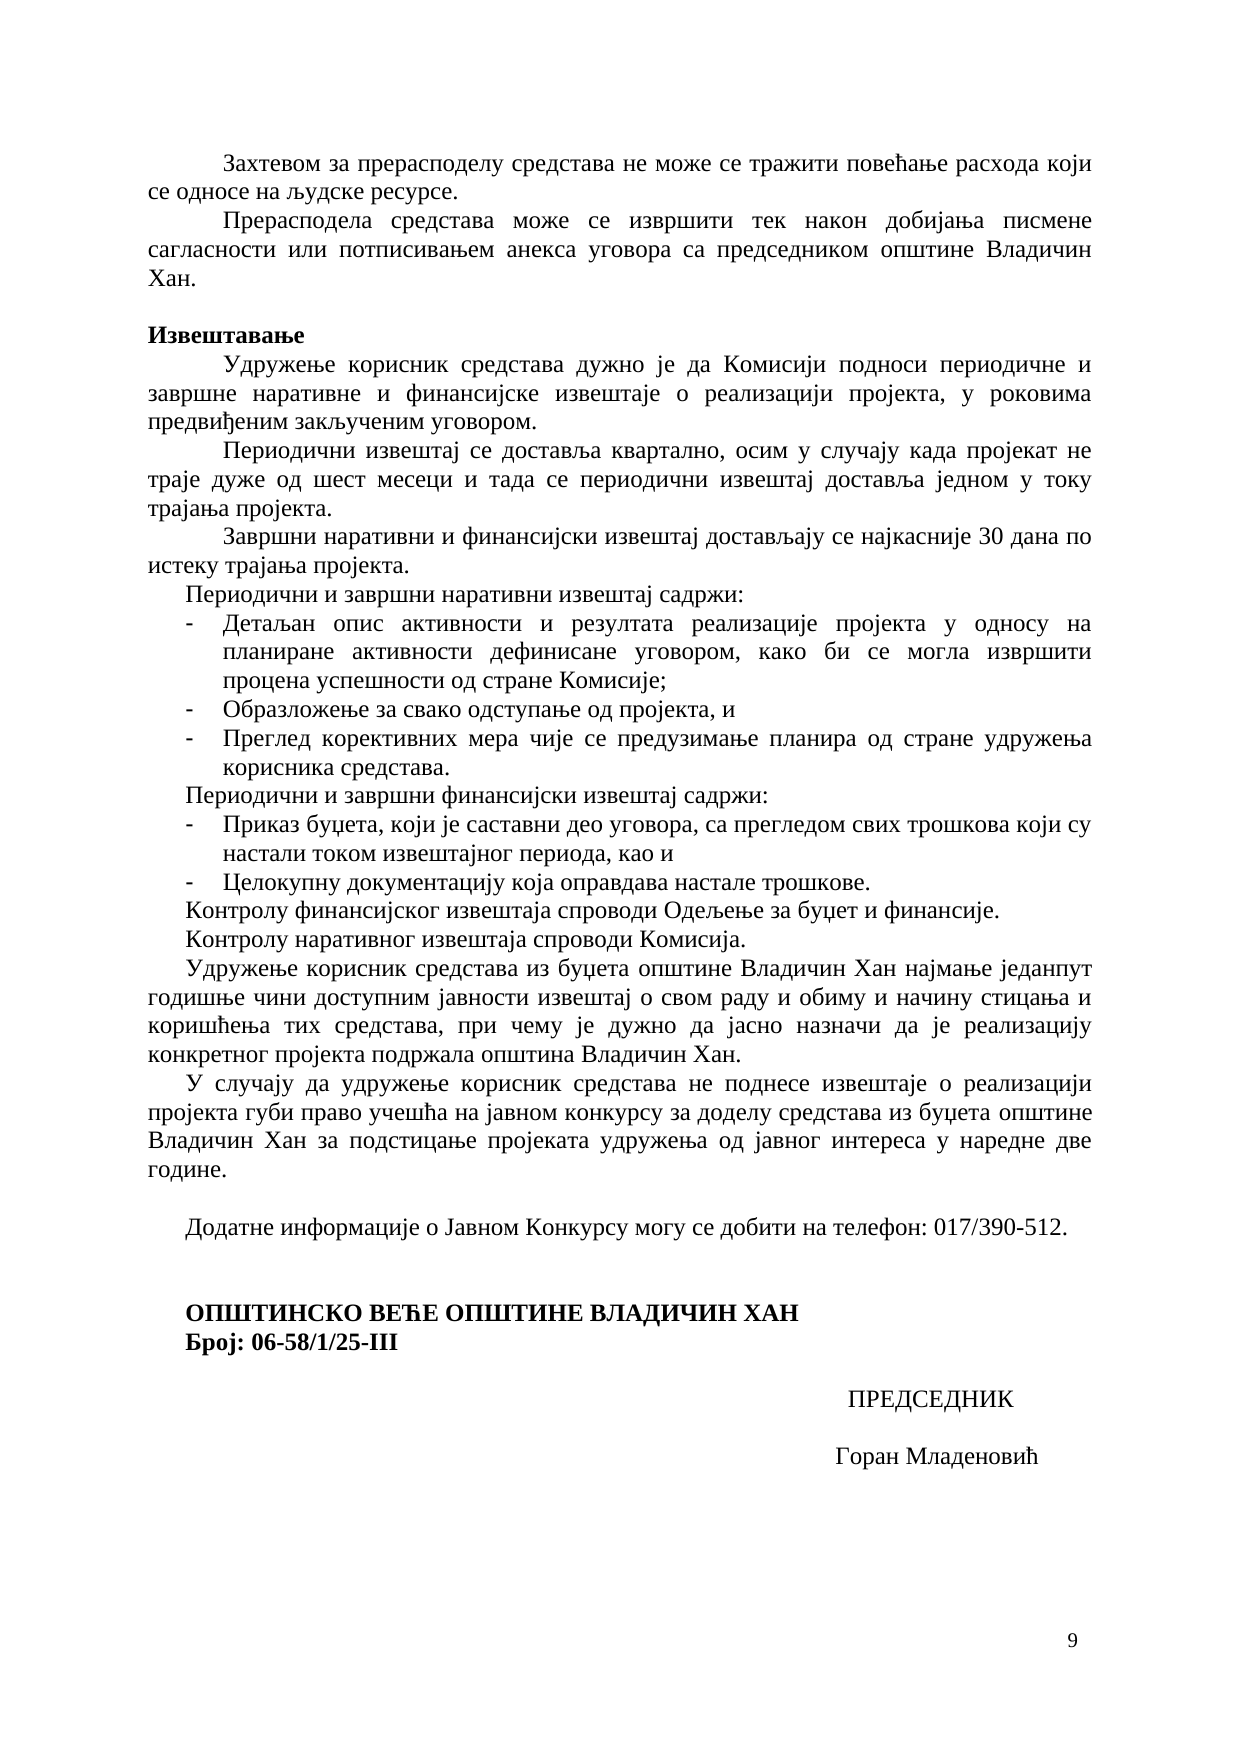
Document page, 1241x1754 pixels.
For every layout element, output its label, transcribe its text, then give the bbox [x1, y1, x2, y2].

text У случају да удружење корисник средстава не поднесе извештаје о реализацији пројекта губи право учешћа на јавном конкурсу за доделу средстава из буџета општине Владичин Хан за подстицање пројеката удружења од јавног интереса у наредне две године. [148, 1068, 1093, 1183]
text Горан Младеновић [148, 1441, 1093, 1470]
text Броj: 06-58/1/25-III [148, 1327, 1093, 1356]
list Целокупну документацију која оправдава настале трошкове. [185, 867, 1093, 896]
text Контролу наративног извештаја спроводи Комисија. [148, 924, 1093, 953]
text Додатне информације о Јавном Конкурсу могу се добити на телефон: 017/390-512. [148, 1212, 1093, 1241]
text Контролу финансијског извештаја спроводи Одељење за буџет и финансије. [148, 896, 1093, 924]
text Периодични и завршни наративни извештај садржи: [148, 579, 1093, 608]
text Периодични и завршни финансијски извештај садржи: [148, 780, 1093, 809]
text Захтевом за прерасподелу средстава не може се тражити повећање расхода који се односе на људске ресурсе. [148, 148, 1093, 205]
text ОПШТИНСКО ВЕЋЕ ОПШТИНЕ ВЛАДИЧИН ХАН [148, 1298, 1093, 1327]
text Удружење корисник средстава дужно је да Комисији подноси периодичне и завршне наративне и финансијске извештаје о реализацији пројекта, у роковима предвиђеним закљученим уговором. [148, 349, 1093, 435]
list Приказ буџета, који је саставни део уговора, са прегледом свих трошкова који су настали током извештајног периода, као и [185, 809, 1093, 867]
text Периодични извештај се доставља квартално, осим у случају када пројекат не траје дуже од шест месеци и тада се периодични извештај доставља једном у току трајања пројекта. [148, 435, 1093, 521]
list Образложење за свако одступање од пројекта, и [185, 694, 1093, 723]
text Извештавање [148, 320, 1093, 349]
text ПРЕДСЕДНИК [148, 1384, 1093, 1413]
text Завршни наративни и финансијски извештај достављају се најкасније 30 дана по истеку трајања пројекта. [148, 521, 1093, 579]
text Удружење корисник средстава из буџета општине Владичин Хан најмање једанпут годишње чини доступним јавности извештај о свом раду и обиму и начину стицања и коришћења тих средстава, при чему је дужно да јасно назначи да је реализацију конкретног пројекта подржала општина Владичин Хан. [148, 953, 1093, 1068]
list Преглед корективних мера чије се предузимање планира од стране удружења корисника средстава. [185, 723, 1093, 780]
text Прерасподела средстава може се извршити тек након добијања писмене сагласности или потписивањем анекса уговора са председником општине Владичин Хан. [148, 205, 1093, 291]
list Детаљан опис активности и резултата реализације пројекта у односу на планиране активности дефинисане уговором, како би се могла извршити процена успешности од стране Комисије; [185, 608, 1093, 694]
